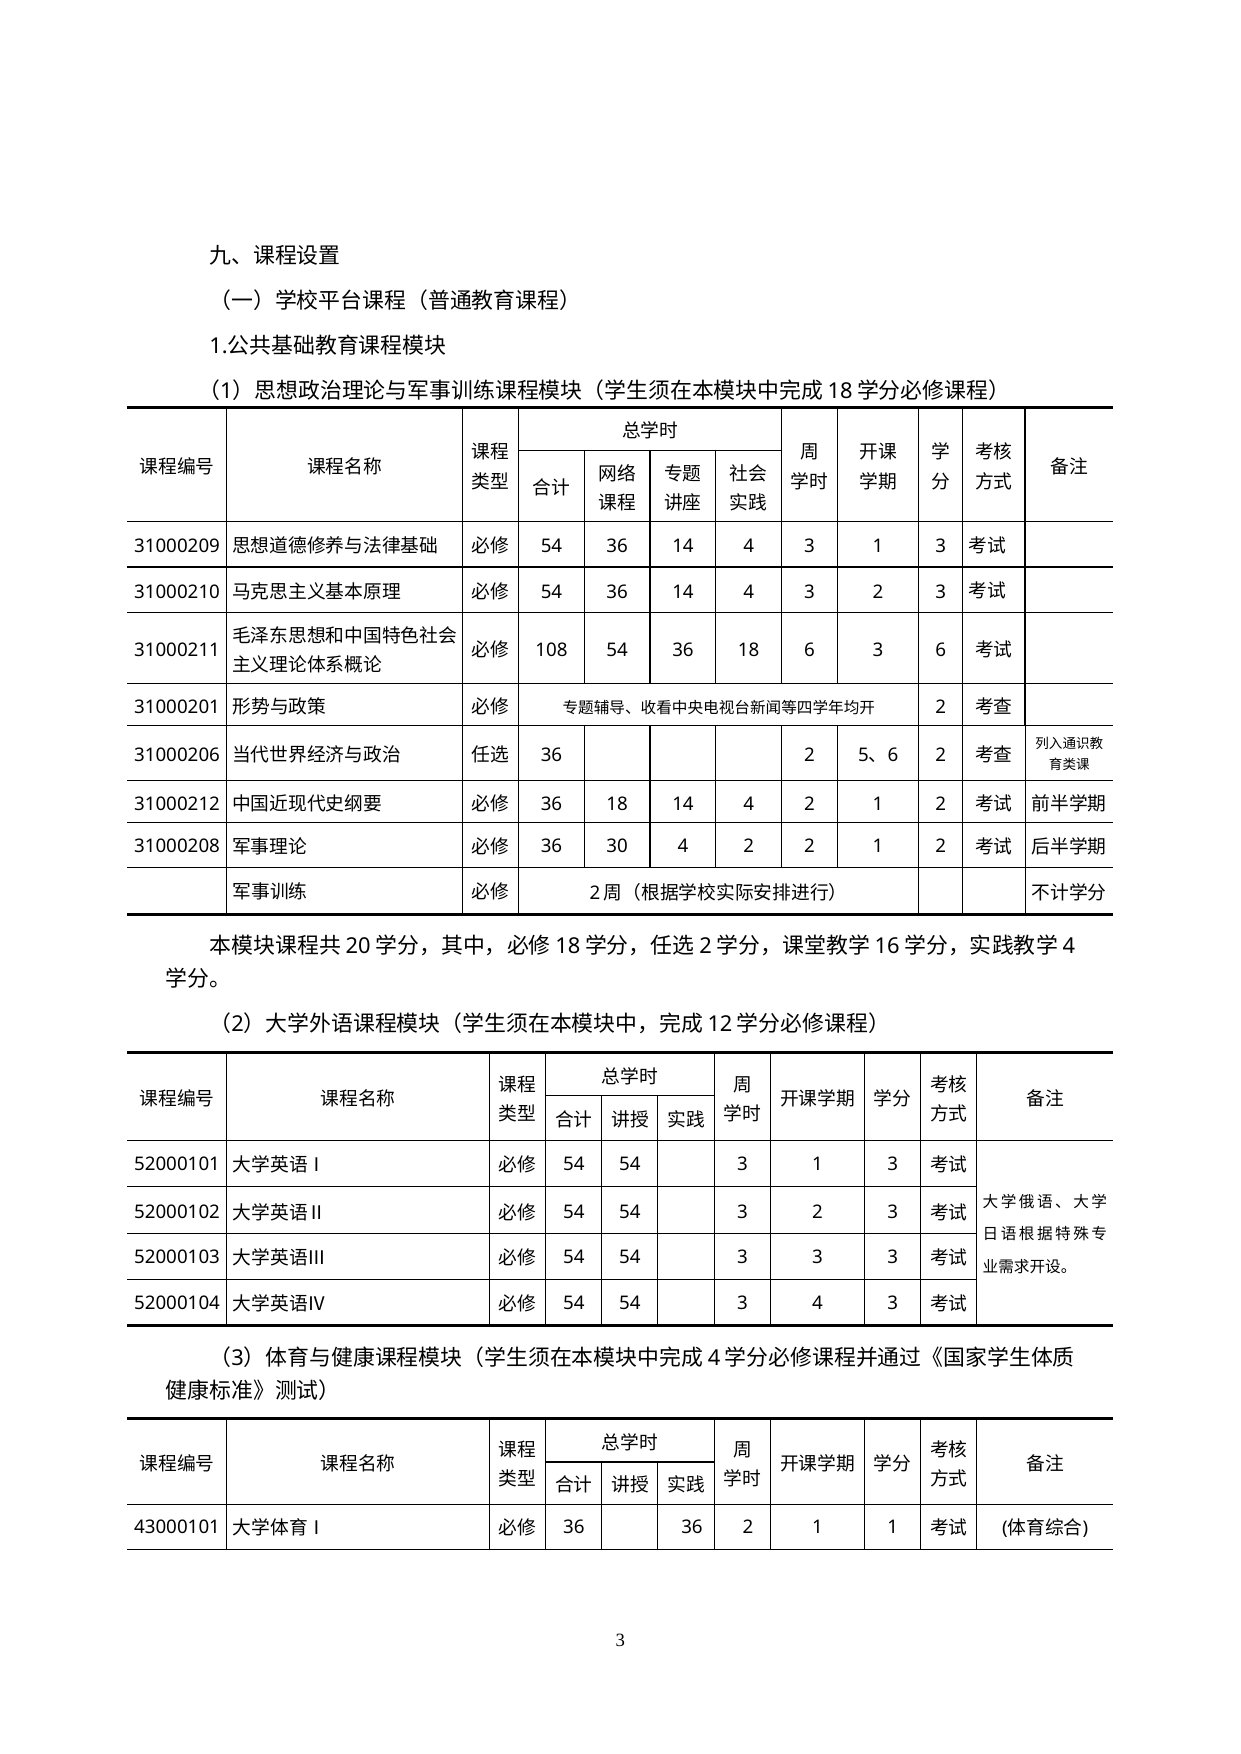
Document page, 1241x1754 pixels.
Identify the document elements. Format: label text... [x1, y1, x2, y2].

table_cell 军事理论 [227, 823, 462, 867]
table_cell 2 [838, 568, 918, 612]
table_cell 5、6 [838, 726, 918, 780]
table_cell 3 [715, 1141, 770, 1186]
table_cell 54 [519, 522, 584, 566]
table_cell 2 [919, 781, 962, 822]
table_cell 2 [715, 1505, 770, 1549]
text （3）体育与健康课程模块（学生须在本模块中完成4学分必修课程并通过《国家学生体质健康标准》测试） [165, 1340, 1075, 1405]
table_cell 考试 [963, 823, 1025, 867]
table_cell [1026, 684, 1113, 725]
table_header 考核 方式 [921, 1054, 976, 1140]
table_cell 36 [585, 568, 649, 612]
table_cell 4 [651, 823, 715, 867]
table_cell 实践 [658, 1463, 714, 1503]
table_cell 考试 [963, 613, 1024, 683]
table_header 开课 学期 [838, 409, 918, 521]
table_cell 54 [546, 1141, 601, 1186]
table_cell 54 [519, 568, 584, 612]
table_header 学分 [865, 1054, 920, 1140]
table_cell 3 [865, 1187, 920, 1233]
table_cell 3 [715, 1234, 770, 1279]
table_header 课程 类型 [490, 1054, 545, 1140]
table_cell 54 [602, 1280, 657, 1324]
table_cell [602, 1505, 657, 1549]
table_cell 专题辅导、收看中央电视台新闻等四学年均开 [519, 684, 918, 725]
table_cell 后半学期 [1026, 823, 1113, 867]
table_cell 18 [716, 613, 781, 683]
table_cell 1 [771, 1141, 864, 1186]
table_cell 考试 [921, 1280, 976, 1324]
table_cell 专题讲座 [651, 451, 715, 521]
table_cell 14 [651, 568, 715, 612]
table_cell 考查 [963, 684, 1024, 725]
table_cell 3 [838, 613, 918, 683]
table_cell 形势与政策 [227, 684, 462, 725]
table_cell 毛泽东思想和中国特色社会主义理论体系概论 [227, 613, 462, 683]
table_cell 2 [782, 726, 837, 780]
table_cell 2周（根据学校实际安排进行） [519, 868, 918, 913]
table_cell 36 [519, 823, 584, 867]
table_cell 52000104 [127, 1280, 226, 1324]
table_cell [658, 1234, 714, 1279]
table_cell 31000209 [127, 522, 226, 566]
text （1）思想政治理论与军事训练课程模块（学生须在本模块中完成18学分必修课程） [165, 373, 1075, 406]
table_cell 考试 [921, 1234, 976, 1279]
table_cell 36 [658, 1505, 714, 1549]
table_cell 108 [519, 613, 584, 683]
table_cell 实践 [658, 1096, 714, 1140]
table_cell 3 [782, 568, 837, 612]
table_header 课程名称 [227, 1054, 489, 1140]
table_header 周 学时 [715, 1420, 770, 1503]
table_cell 54 [602, 1141, 657, 1186]
table_cell 3 [715, 1187, 770, 1233]
table_cell 4 [771, 1280, 864, 1324]
table_cell 1 [865, 1505, 920, 1549]
table_cell 当代世界经济与政治 [227, 726, 462, 780]
table_cell 必修 [490, 1234, 545, 1279]
table_cell 马克思主义基本原理 [227, 568, 462, 612]
table_cell 54 [602, 1234, 657, 1279]
table_cell 3 [715, 1280, 770, 1324]
table_header 学分 [865, 1420, 920, 1503]
table_header 周 学时 [782, 409, 837, 521]
table_cell 30 [585, 823, 649, 867]
table_cell 3 [782, 522, 837, 566]
table_cell 思想道德修养与法律基础 [227, 522, 462, 566]
table_header 备注 [1026, 409, 1113, 521]
table_cell 36 [546, 1505, 601, 1549]
table_cell 必修 [463, 823, 518, 867]
table_cell 大学俄语、大学日语根据特殊专业需求开设。 [977, 1141, 1113, 1324]
table_cell 社会实践 [716, 451, 781, 521]
table_cell 54 [546, 1187, 601, 1233]
table_cell 2 [771, 1187, 864, 1233]
table_header 课程名称 [227, 409, 462, 521]
table_cell 考查 [963, 726, 1025, 780]
table_cell 2 [919, 726, 962, 780]
table_cell 2 [782, 823, 837, 867]
table_cell 1 [838, 522, 918, 566]
table_cell 1 [838, 823, 918, 867]
table_cell 2 [716, 823, 781, 867]
table_header 考核 方式 [921, 1420, 976, 1503]
table_cell 3 [865, 1234, 920, 1279]
table_cell 讲授 [602, 1463, 657, 1503]
table_cell 考试 [963, 522, 1024, 566]
table_header 周 学时 [715, 1054, 770, 1140]
table_cell 考试 [921, 1141, 976, 1186]
table_cell 3 [865, 1141, 920, 1186]
table_cell [658, 1141, 714, 1186]
table_cell [585, 726, 649, 780]
table_header 课程编号 [127, 409, 226, 521]
table_cell 31000201 [127, 684, 226, 725]
table_cell 列入通识教育类课 [1026, 726, 1113, 780]
table_cell 14 [651, 522, 715, 566]
table_cell 必修 [463, 781, 518, 822]
table_cell 54 [602, 1187, 657, 1233]
table_cell 网络课程 [585, 451, 649, 521]
table_cell [919, 868, 962, 913]
text （2）大学外语课程模块（学生须在本模块中，完成12学分必修课程） [165, 1006, 1075, 1038]
table_cell 52000102 [127, 1187, 226, 1233]
table_cell 不计学分 [1026, 868, 1113, 913]
table_header 课程编号 [127, 1054, 226, 1140]
table_cell 必修 [490, 1187, 545, 1233]
table_header 课程 类型 [490, 1420, 545, 1503]
table_cell 任选 [463, 726, 518, 780]
table_cell 中国近现代史纲要 [227, 781, 462, 822]
table_header 总学时 [546, 1054, 714, 1095]
table_cell 36 [519, 781, 584, 822]
table_cell 54 [546, 1280, 601, 1324]
table_cell 6 [919, 613, 962, 683]
text 1.公共基础教育课程模块 [165, 328, 1075, 361]
table_cell 考试 [963, 568, 1024, 612]
table_cell 必修 [490, 1280, 545, 1324]
table_cell (体育综合) [977, 1505, 1113, 1549]
table_cell 1 [838, 781, 918, 822]
text （一）学校平台课程（普通教育课程） [165, 283, 1075, 316]
table_cell 考试 [963, 781, 1025, 822]
table_cell 4 [716, 568, 781, 612]
table_cell 合计 [546, 1463, 601, 1503]
table_cell 必修 [463, 684, 518, 725]
table_cell 必修 [463, 868, 518, 913]
table_cell 36 [651, 613, 715, 683]
table_cell 6 [782, 613, 837, 683]
table_cell 考试 [921, 1187, 976, 1233]
table_cell 考试 [921, 1505, 976, 1549]
table_cell 大学英语Ⅲ [227, 1234, 489, 1279]
table_header 总学时 [519, 409, 781, 450]
table_cell [1026, 613, 1113, 683]
table_cell 18 [585, 781, 649, 822]
table_cell 36 [585, 522, 649, 566]
table_cell 必修 [463, 522, 518, 566]
table_cell 大学英语Ⅳ [227, 1280, 489, 1324]
table_cell 必修 [463, 568, 518, 612]
table_cell 3 [919, 522, 962, 566]
table_cell 3 [865, 1280, 920, 1324]
table_header 备注 [977, 1054, 1113, 1140]
table_cell [658, 1187, 714, 1233]
table_cell 大学英语Ⅰ [227, 1141, 489, 1186]
table_cell 43000101 [127, 1505, 226, 1549]
table_header 总学时 [546, 1420, 714, 1461]
table_cell 52000101 [127, 1141, 226, 1186]
table_header 备注 [977, 1420, 1113, 1503]
table_cell 31000210 [127, 568, 226, 612]
table_cell 1 [771, 1505, 864, 1549]
table_header 开课学期 [771, 1054, 864, 1140]
table_cell 31000208 [127, 823, 226, 867]
table_header 考核 方式 [963, 409, 1024, 521]
table_cell 2 [782, 781, 837, 822]
table_cell 2 [919, 684, 962, 725]
table_cell 必修 [490, 1505, 545, 1549]
table_header 学分 [919, 409, 962, 521]
table_header 课程编号 [127, 1420, 226, 1503]
text 本模块课程共20学分，其中，必修18学分，任选2学分，课堂教学16学分，实践教学4学分。 [165, 928, 1075, 993]
table_cell 31000212 [127, 781, 226, 822]
table_cell 必修 [463, 613, 518, 683]
table_cell 军事训练 [227, 868, 462, 913]
table_header 课程名称 [227, 1420, 489, 1503]
table_cell [716, 726, 781, 780]
table_cell [651, 726, 715, 780]
table_cell [658, 1280, 714, 1324]
table_cell 54 [546, 1234, 601, 1279]
table_cell 必修 [490, 1141, 545, 1186]
table_header 开课学期 [771, 1420, 864, 1503]
table_cell [127, 868, 226, 913]
table_cell 54 [585, 613, 649, 683]
table_cell 前半学期 [1026, 781, 1113, 822]
table_cell 大学体育Ⅰ [227, 1505, 489, 1549]
table_cell [963, 868, 1025, 913]
table_cell 3 [919, 568, 962, 612]
table_cell 4 [716, 781, 781, 822]
table_cell 36 [519, 726, 584, 780]
table_cell [1026, 568, 1113, 612]
table_cell 大学英语Ⅱ [227, 1187, 489, 1233]
table_cell 3 [771, 1234, 864, 1279]
table_cell 讲授 [602, 1096, 657, 1140]
table_cell 2 [919, 823, 962, 867]
table_cell 52000103 [127, 1234, 226, 1279]
table_cell 合计 [546, 1096, 601, 1140]
table_header 课程 类型 [463, 409, 518, 521]
table_cell 31000206 [127, 726, 226, 780]
text 九、课程设置 [165, 238, 1075, 271]
table_cell 31000211 [127, 613, 226, 683]
table_cell 14 [651, 781, 715, 822]
table_cell 4 [716, 522, 781, 566]
table_cell [1026, 522, 1113, 566]
table_cell 合计 [519, 451, 584, 521]
